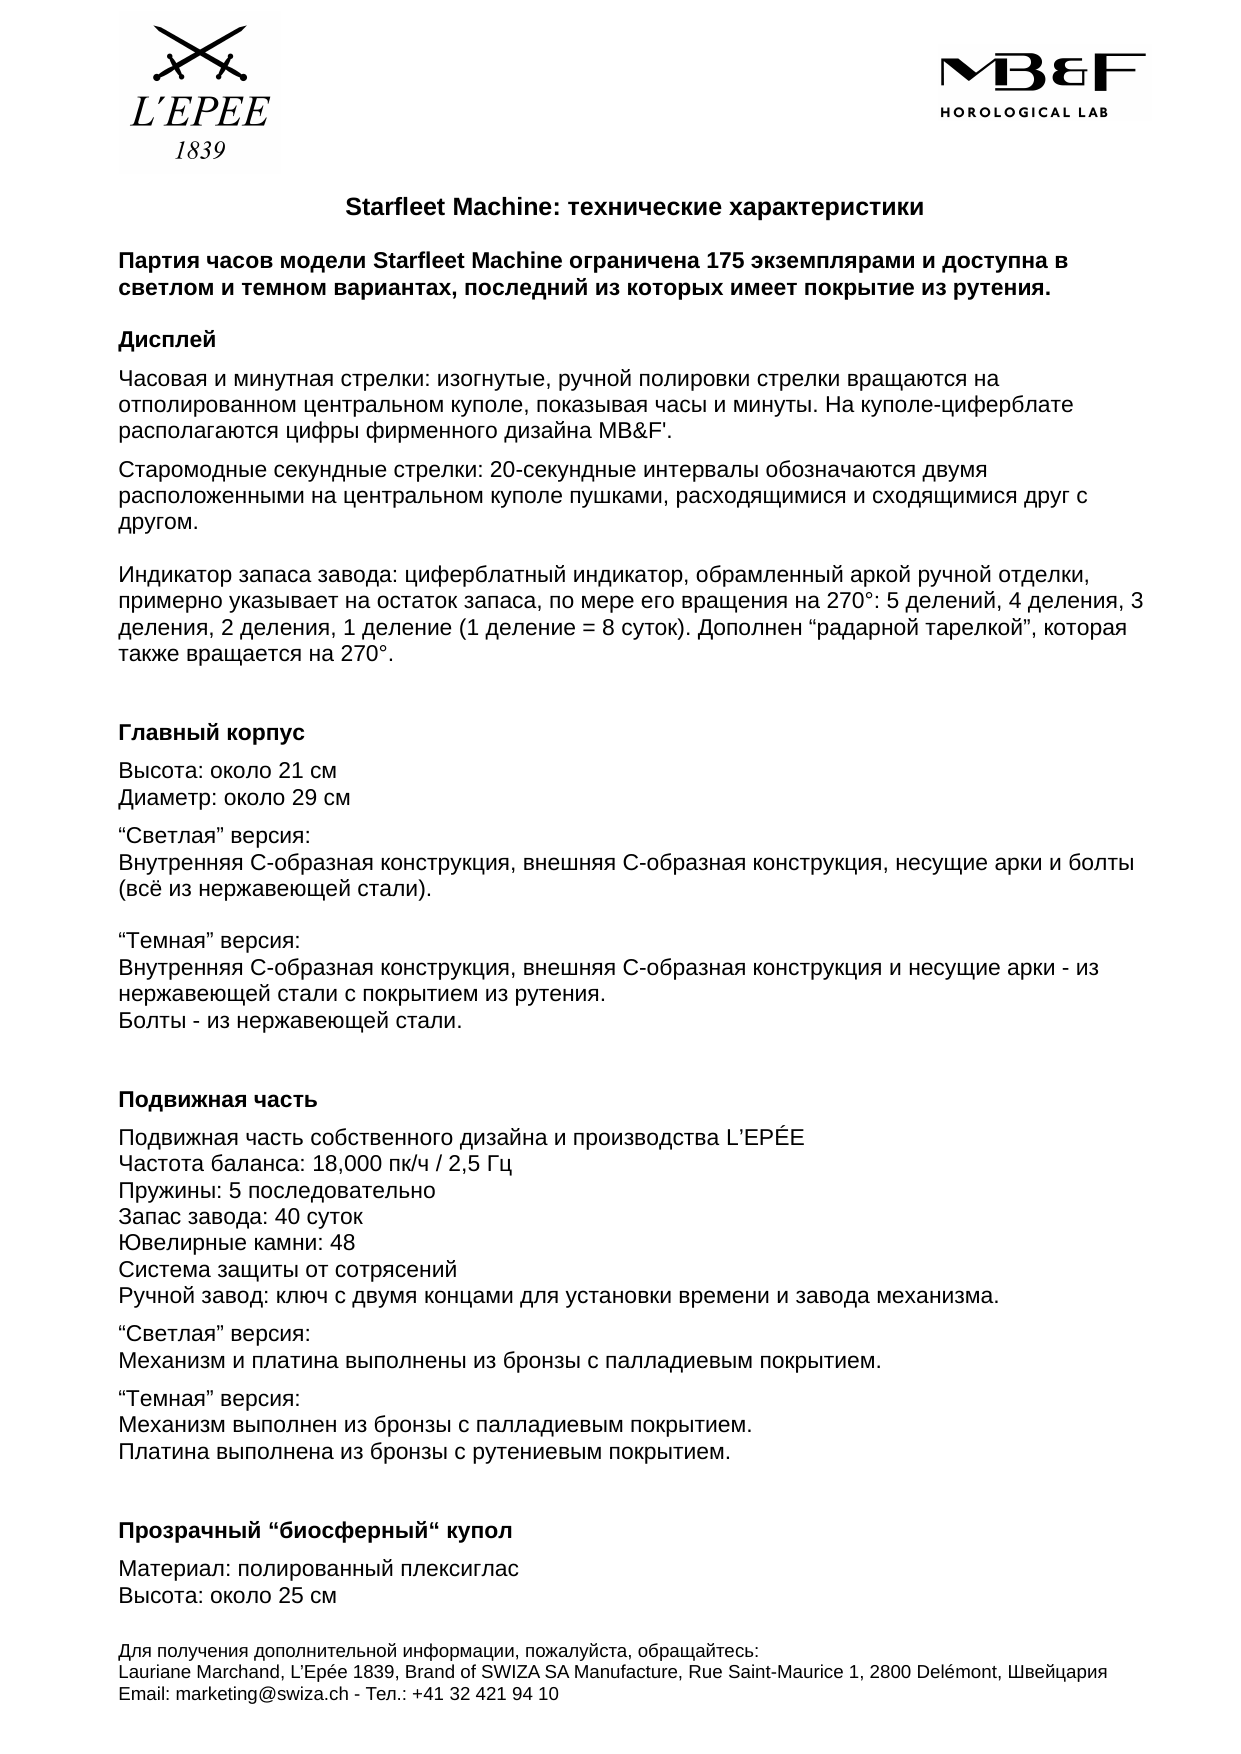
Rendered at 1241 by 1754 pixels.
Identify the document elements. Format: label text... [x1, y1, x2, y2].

text Запас завода: 40 суток [118, 1203, 1152, 1229]
text Частота баланса: 18,000 пк/ч / 2,5 Гц [118, 1150, 1152, 1177]
text Прозрачный “биосферный“ купол [118, 1517, 1152, 1543]
text Подвижная часть [118, 1086, 1152, 1112]
text Диаметр: около 29 см [118, 784, 1152, 810]
text Ювелирные камни: 48 [118, 1229, 1152, 1256]
text Партия часов модели Starfleet Machine ограничена 175 экземплярами и доступна в светлом и темном вариантах, последний из которых имеет покрытие из рутения. [118, 247, 1152, 300]
text “Темная” версия: [118, 1385, 1152, 1411]
text Дисплей [118, 326, 1152, 352]
text Главный корпус [118, 719, 1152, 745]
text Ручной завод: ключ с двумя концами для установки времени и завода механизма. [118, 1282, 1152, 1308]
text Starfleet Machine: технические характеристики [118, 192, 1152, 221]
text Пружины: 5 последовательно [118, 1177, 1152, 1203]
text Механизм и платина выполнены из бронзы с палладиевым покрытием. [118, 1347, 1152, 1373]
text Часовая и минутная стрелки: изогнутые, ручной полировки стрелки вращаются на отполированном центральном куполе, показывая часы и минуты. На куполе-циферблате располагаются цифры фирменного дизайна MB&F'. [118, 364, 1152, 443]
text Подвижная часть собственного дизайна и производства L’EPÉE [118, 1124, 1152, 1150]
text Платина выполнена из бронзы с рутениевым покрытием. [118, 1438, 1152, 1464]
text Механизм выполнен из бронзы с палладиевым покрытием. [118, 1411, 1152, 1438]
text Внутренняя С-образная конструкция, внешняя С-образная конструкция, несущие арки и болты (всё из нержавеющей стали). [118, 848, 1152, 901]
text Высота: около 21 см [118, 757, 1152, 784]
picture [937, 44, 1152, 121]
text Материал: полированный плексиглас [118, 1555, 1152, 1582]
text Индикатор запаса завода: циферблатный индикатор, обрамленный аркой ручной отделки, примерно указывает на остаток запаса, по мере его вращения на 270°: 5 делений, 4 деления, 3 деления, 2 деления, 1 деление (1 деление = 8 суток). Дополнен “радарной тарелкой”, которая также вращается на 270°. [118, 561, 1152, 666]
text “Темная” версия: [118, 927, 1152, 954]
text Старомодные секундные стрелки: 20-секундные интервалы обозначаются двумя расположенными на центральном куполе пушками, расходящимися и сходящимися друг с другом. [118, 456, 1152, 534]
text “Светлая” версия: [118, 1320, 1152, 1347]
text “Светлая” версия: [118, 822, 1152, 848]
text Высота: около 25 см [118, 1582, 1152, 1608]
text Болты - из нержавеющей стали. [118, 1007, 1152, 1033]
text Система защиты от сотрясений [118, 1256, 1152, 1282]
text Внутренняя С-образная конструкция, внешняя С-образная конструкция и несущие арки - из нержавеющей стали с покрытием из рутения. [118, 954, 1152, 1007]
picture [118, 11, 282, 174]
